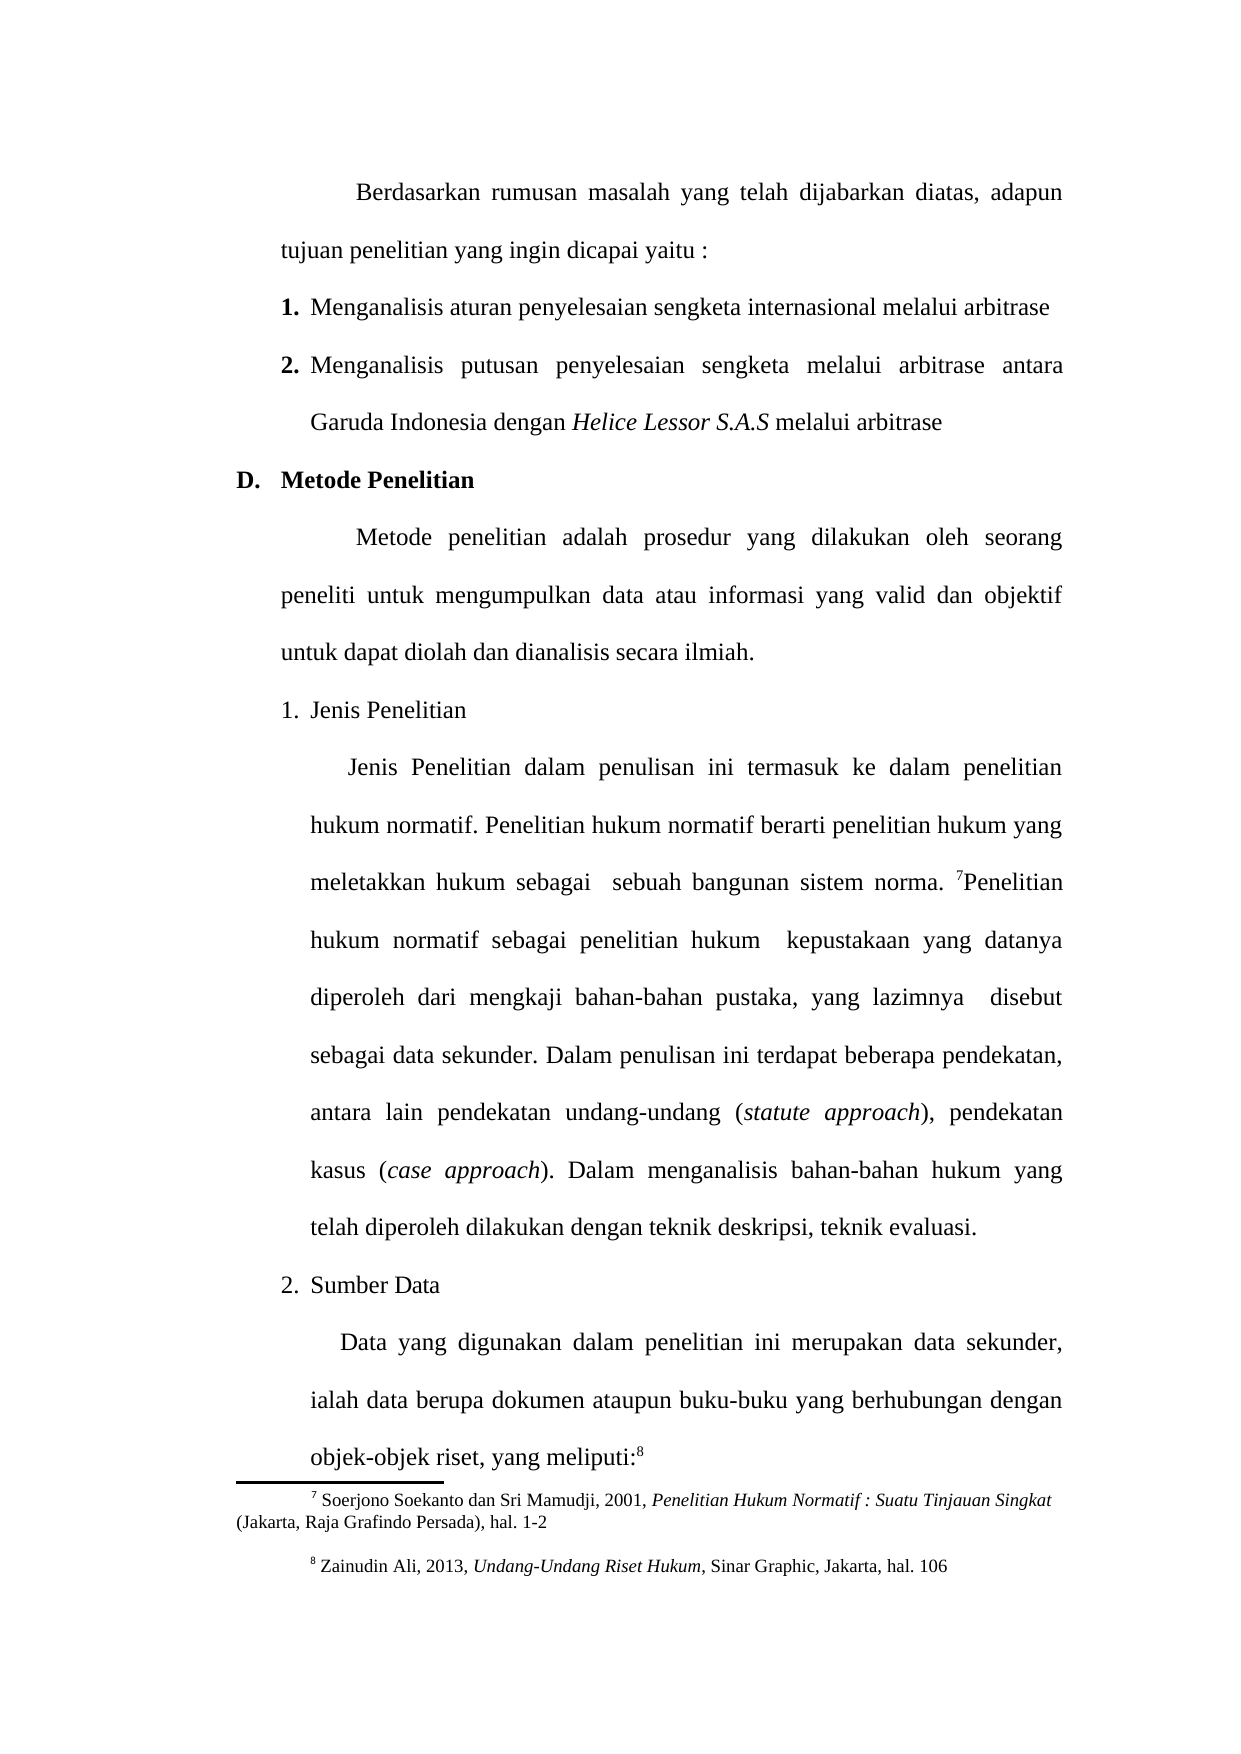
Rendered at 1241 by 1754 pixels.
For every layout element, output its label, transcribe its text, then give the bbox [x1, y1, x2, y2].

text Berdasarkan rumusan masalah yang telah dijabarkan diatas, adapun tujuan penelitian yang ingin dicapai yaitu : [281, 177, 1063, 263]
list Menganalisis aturan penyelesaian sengketa internasional melalui arbitrase [281, 292, 1063, 321]
text Metode penelitian adalah prosedur yang dilakukan oleh seorang peneliti untuk mengumpulkan data atau informasi yang valid dan objektif untuk dapat diolah dan dianalisis secara ilmiah. [281, 522, 1063, 666]
list Jenis Penelitian [281, 695, 1063, 723]
list Menganalisis putusan penyelesaian sengketa melalui arbitrase antara Garuda Indonesia dengan Helice Lessor S.A.S melalui arbitrase [281, 350, 1063, 436]
list Sumber Data [281, 1270, 1063, 1298]
text Jenis Penelitian dalam penulisan ini termasuk ke dalam penelitian hukum normatif. Penelitian hukum normatif berarti penelitian hukum yang meletakkan hukum sebagai sebuah bangunan sistem norma. Penelitian hukum normatif sebagai penelitian hukum kepustakaan yang datanya diperoleh dari mengkaji bahan-bahan pustaka, yang lazimnya disebut sebagai data sekunder. Dalam penulisan ini terdapat beberapa pendekatan, antara lain pendekatan undang-undang (statute approach), pendekatan kasus (case approach). Dalam menganalisis bahan-bahan hukum yang telah diperoleh dilakukan dengan teknik deskripsi, teknik evaluasi. [310, 752, 1063, 1241]
list Metode Penelitian [236, 465, 1063, 493]
list Data yang digunakan dalam penelitian ini merupakan data sekunder, ialah data berupa dokumen ataupun buku-buku yang berhubungan dengan objek-objek riset, yang meliputi: [310, 1327, 1063, 1471]
